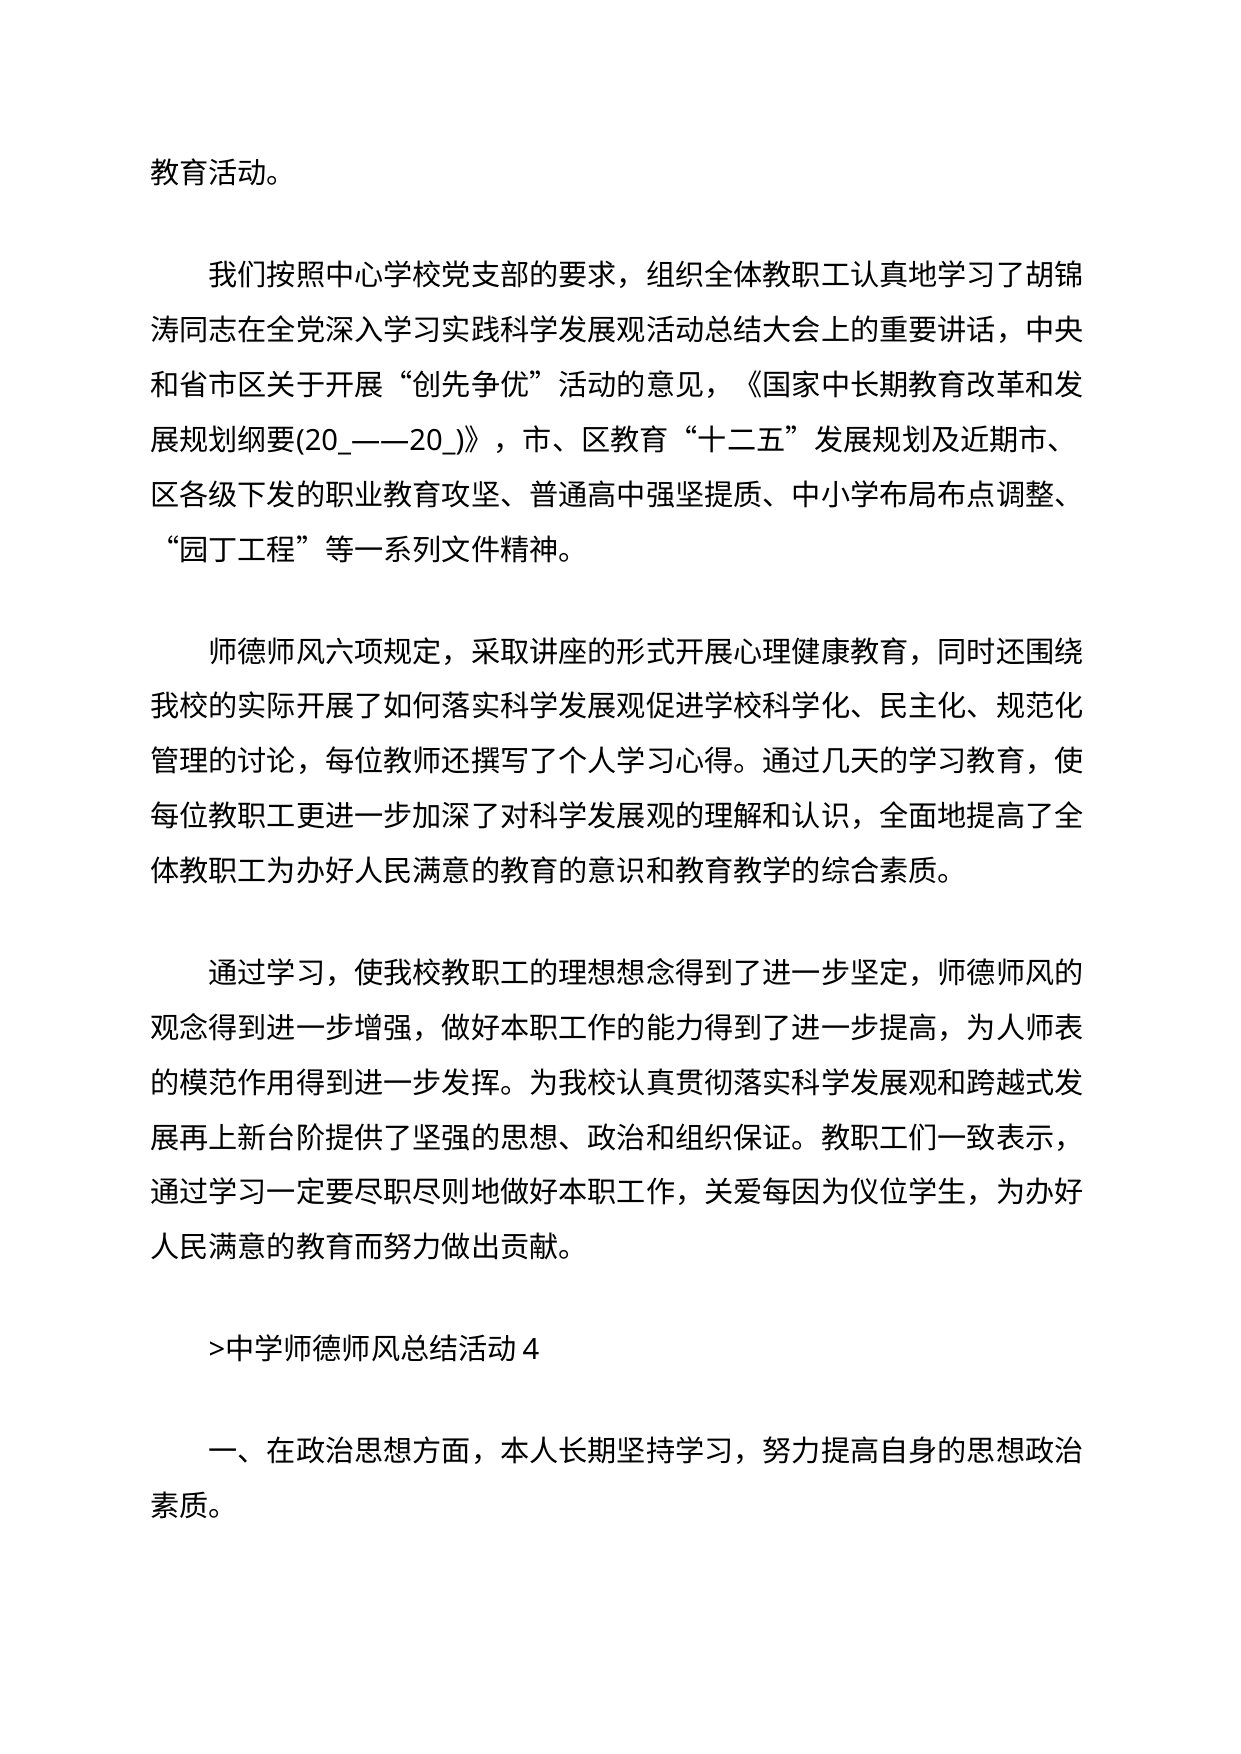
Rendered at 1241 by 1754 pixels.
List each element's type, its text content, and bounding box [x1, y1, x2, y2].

text 我们按照中心学校党支部的要求，组织全体教职工认真地学习了胡锦涛同志在全党深入学习实践科学发展观活动总结大会上的重要讲话，中央和省市区关于开展“创先争优”活动的意见，《国家中长期教育改革和发展规划纲要(20_——20_)》，市、区教育“十二五”发展规划及近期市、区各级下发的职业教育攻坚、普通高中强坚提质、中小学布局布点调整、“园丁工程”等一系列文件精神。 [150, 252, 1090, 569]
text 通过学习，使我校教职工的理想想念得到了进一步坚定，师德师风的观念得到进一步增强，做好本职工作的能力得到了进一步提高，为人师表的模范作用得到进一步发挥。为我校认真贯彻落实科学发展观和跨越式发展再上新台阶提供了坚强的思想、政治和组织保证。教职工们一致表示，通过学习一定要尽职尽则地做好本职工作，关爱每因为仪位学生，为办好人民满意的教育而努力做出贡献。 [150, 949, 1090, 1266]
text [150, 150, 1090, 192]
text 师德师风六项规定，采取讲座的形式开展心理健康教育，同时还围绕我校的实际开展了如何落实科学发展观促进学校科学化、民主化、规范化管理的讨论，每位教师还撰写了个人学习心得。通过几天的学习教育，使每位教职工更进一步加深了对科学发展观的理解和认识，全面地提高了全体教职工为办好人民满意的教育的意识和教育教学的综合素质。 [150, 628, 1090, 890]
text >中学师德师风总结活动4 [150, 1326, 1090, 1368]
text 一、在政治思想方面，本人长期坚持学习，努力提高自身的思想政治素质。 [150, 1428, 1090, 1525]
